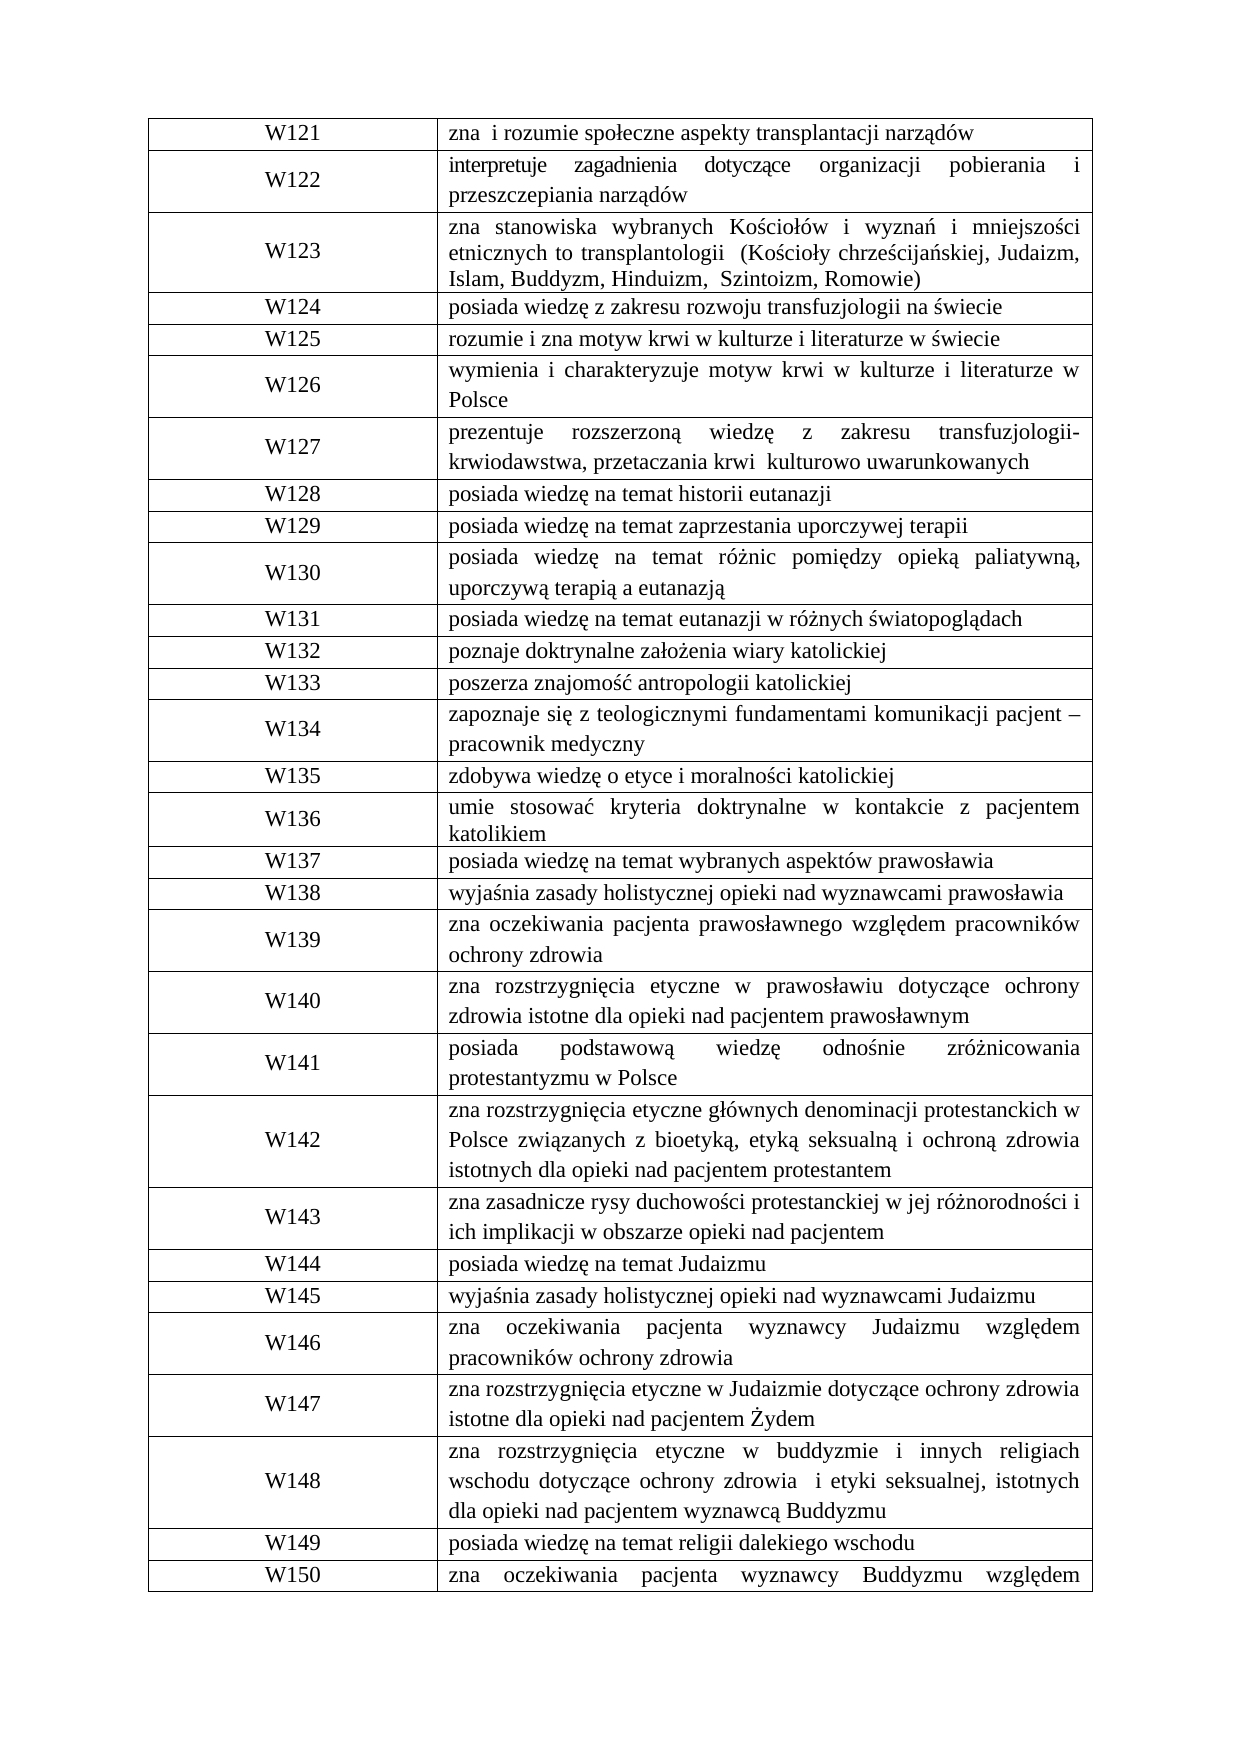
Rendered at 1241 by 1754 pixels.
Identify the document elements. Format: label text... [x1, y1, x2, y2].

table_cell interpretuje zagadnienia dotyczące organizacji pobierania i przeszczepiania narządów [438, 151, 1092, 212]
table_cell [438, 1561, 1092, 1591]
table_cell posiada wiedzę na temat religii dalekiego wschodu [438, 1529, 1092, 1560]
table_cell W135 [149, 762, 437, 792]
table_cell rozumie i zna motyw krwi w kulturze i literaturze w świecie [438, 325, 1092, 355]
table_cell W141 [149, 1034, 437, 1095]
table_cell wymienia i charakteryzuje motyw krwi w kulturze i literaturze w Polsce [438, 356, 1092, 417]
table_cell posiada wiedzę na temat zaprzestania uporczywej terapii [438, 512, 1092, 542]
table_cell W132 [149, 637, 437, 667]
table_cell W138 [149, 879, 437, 909]
table_cell W136 [149, 793, 437, 846]
table_cell wyjaśnia zasady holistycznej opieki nad wyznawcami Judaizmu [438, 1282, 1092, 1312]
table_cell posiada wiedzę na temat historii eutanazji [438, 480, 1092, 511]
table_cell W144 [149, 1250, 437, 1281]
table_cell zna rozstrzygnięcia etyczne w Judaizmie dotyczące ochrony zdrowia istotne dla opieki nad pacjentem Żydem [438, 1375, 1092, 1436]
table_cell posiada wiedzę na temat wybranych aspektów prawosławia [438, 847, 1092, 878]
table_cell W140 [149, 972, 437, 1033]
table_cell zapoznaje się z teologicznymi fundamentami komunikacji pacjent – pracownik medyczny [438, 700, 1092, 761]
table_cell W149 [149, 1529, 437, 1560]
table_cell posiada wiedzę z zakresu rozwoju transfuzjologii na świecie [438, 293, 1092, 323]
table_cell W126 [149, 356, 437, 417]
table_cell W121 [149, 119, 437, 150]
table_cell zna rozstrzygnięcia etyczne w prawosławiu dotyczące ochrony zdrowia istotne dla opieki nad pacjentem prawosławnym [438, 972, 1092, 1033]
table_cell zna zasadnicze rysy duchowości protestanckiej w jej różnorodności i ich implikacji w obszarze opieki nad pacjentem [438, 1188, 1092, 1249]
table_cell W147 [149, 1375, 437, 1436]
table_cell W128 [149, 480, 437, 511]
table_cell W150 [149, 1561, 437, 1591]
table_cell zna stanowiska wybranych Kościołów i wyznań i mniejszości etnicznych to transplantologii (Kościoły chrześcijańskiej, Judaizm, Islam, Buddyzm, Hinduizm, Szintoizm, Romowie) [438, 213, 1092, 292]
table_cell W133 [149, 669, 437, 699]
table_cell W123 [149, 213, 437, 292]
table_cell W137 [149, 847, 437, 878]
table_cell W146 [149, 1313, 437, 1374]
table_cell umie stosować kryteria doktrynalne w kontakcie z pacjentem katolikiem [438, 793, 1092, 846]
table_cell W127 [149, 418, 437, 479]
table_cell posiada wiedzę na temat Judaizmu [438, 1250, 1092, 1281]
table_cell zna rozstrzygnięcia etyczne w buddyzmie i innych religiach wschodu dotyczące ochrony zdrowia i etyki seksualnej, istotnych dla opieki nad pacjentem wyznawcą Buddyzmu [438, 1437, 1092, 1528]
table_cell prezentuje rozszerzoną wiedzę z zakresu transfuzjologii-krwiodawstwa, przetaczania krwi kulturowo uwarunkowanych [438, 418, 1092, 479]
table_cell W145 [149, 1282, 437, 1312]
table_cell W131 [149, 605, 437, 636]
table_cell W139 [149, 910, 437, 971]
table_cell zdobywa wiedzę o etyce i moralności katolickiej [438, 762, 1092, 792]
table_cell W129 [149, 512, 437, 542]
table_cell W125 [149, 325, 437, 355]
table_cell W130 [149, 543, 437, 604]
table_cell zna oczekiwania pacjenta wyznawcy Judaizmu względem pracowników ochrony zdrowia [438, 1313, 1092, 1374]
table_cell W143 [149, 1188, 437, 1249]
table_cell zna i rozumie społeczne aspekty transplantacji narządów [438, 119, 1092, 150]
table_cell poznaje doktrynalne założenia wiary katolickiej [438, 637, 1092, 667]
table_cell W142 [149, 1096, 437, 1187]
table_cell W148 [149, 1437, 437, 1528]
table_cell zna rozstrzygnięcia etyczne głównych denominacji protestanckich w Polsce związanych z bioetyką, etyką seksualną i ochroną zdrowia istotnych dla opieki nad pacjentem protestantem [438, 1096, 1092, 1187]
table_cell zna oczekiwania pacjenta prawosławnego względem pracowników ochrony zdrowia [438, 910, 1092, 971]
table_cell poszerza znajomość antropologii katolickiej [438, 669, 1092, 699]
table_cell W124 [149, 293, 437, 323]
table_cell W134 [149, 700, 437, 761]
table_cell W122 [149, 151, 437, 212]
table_cell posiada podstawową wiedzę odnośnie zróżnicowania protestantyzmu w Polsce [438, 1034, 1092, 1095]
table_cell wyjaśnia zasady holistycznej opieki nad wyznawcami prawosławia [438, 879, 1092, 909]
table_cell posiada wiedzę na temat różnic pomiędzy opieką paliatywną, uporczywą terapią a eutanazją [438, 543, 1092, 604]
table_cell posiada wiedzę na temat eutanazji w różnych światopoglądach [438, 605, 1092, 636]
